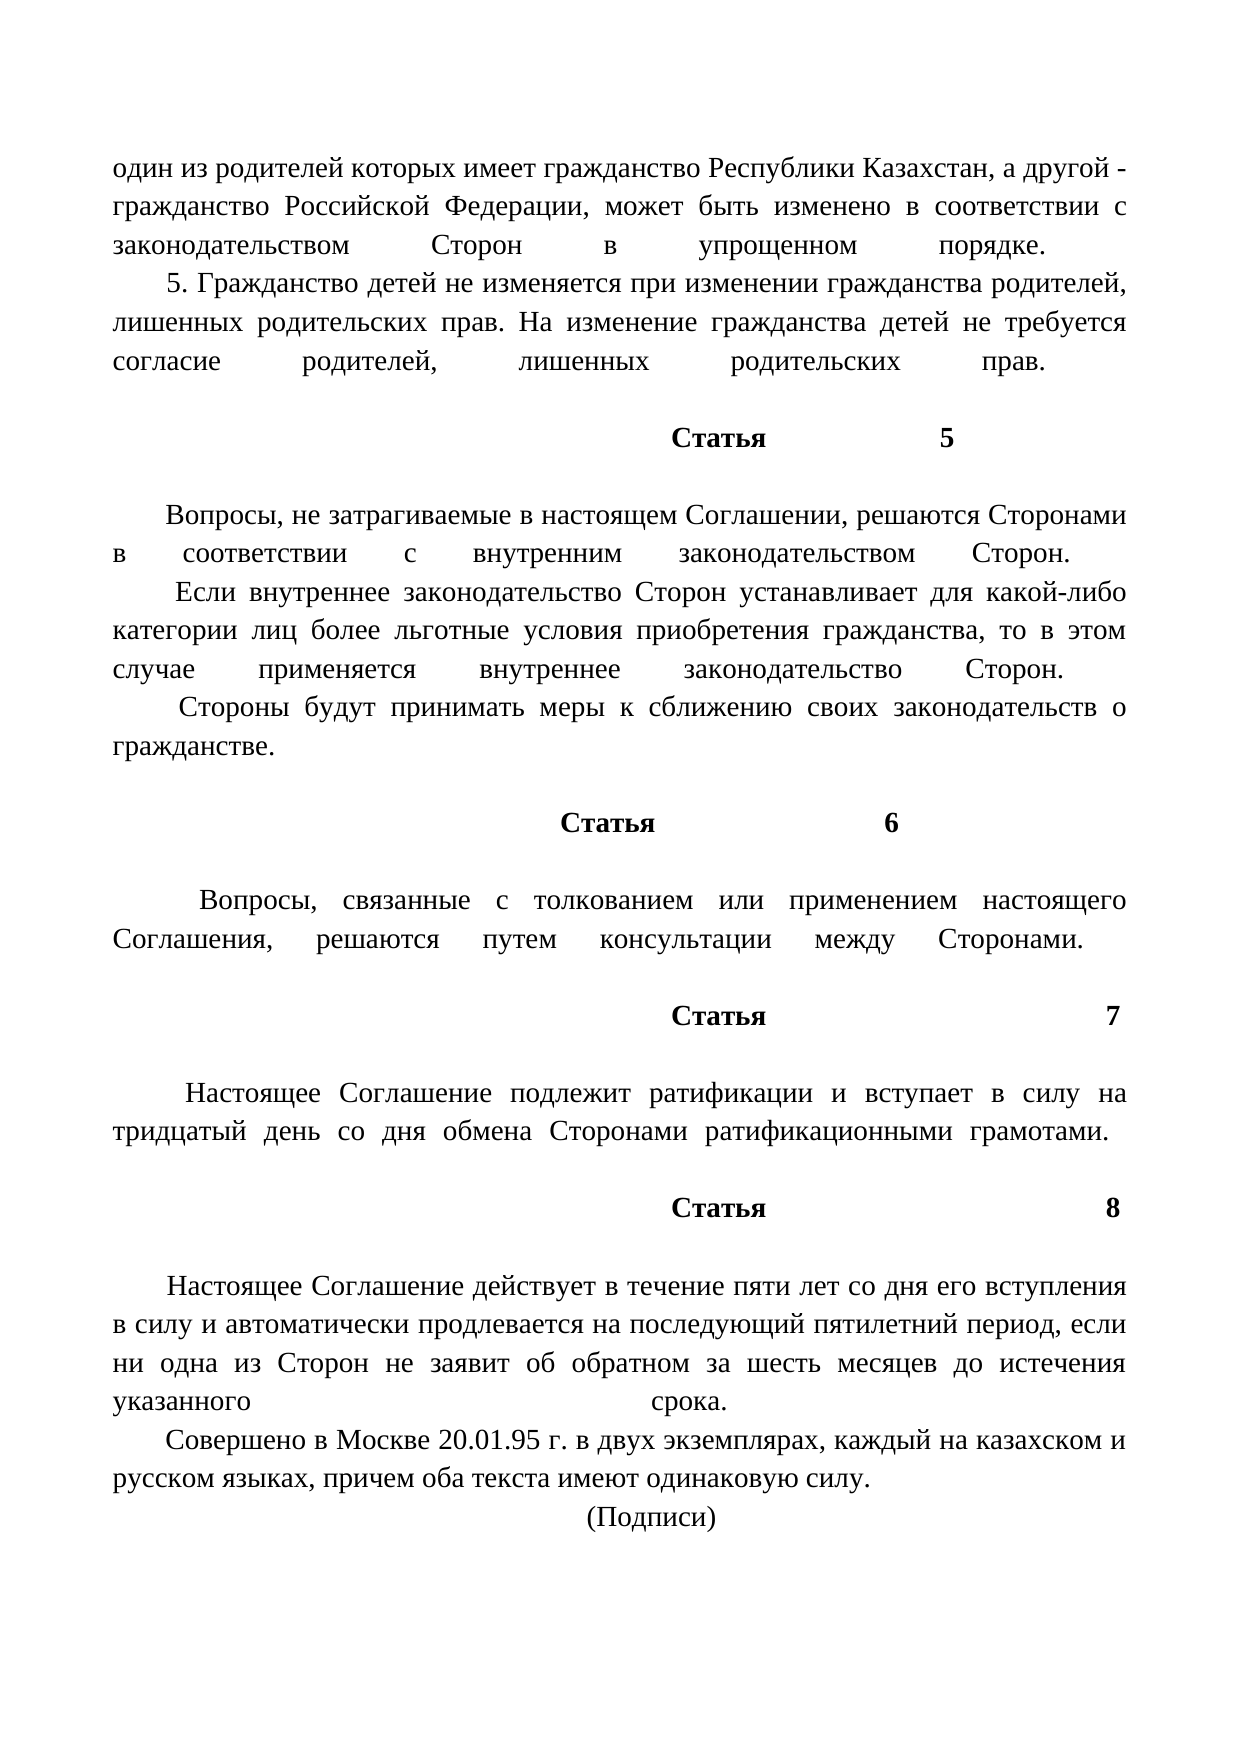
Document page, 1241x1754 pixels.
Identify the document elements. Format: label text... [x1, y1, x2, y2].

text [112, 150, 1128, 1494]
text (Подписи) [112, 1499, 1128, 1532]
